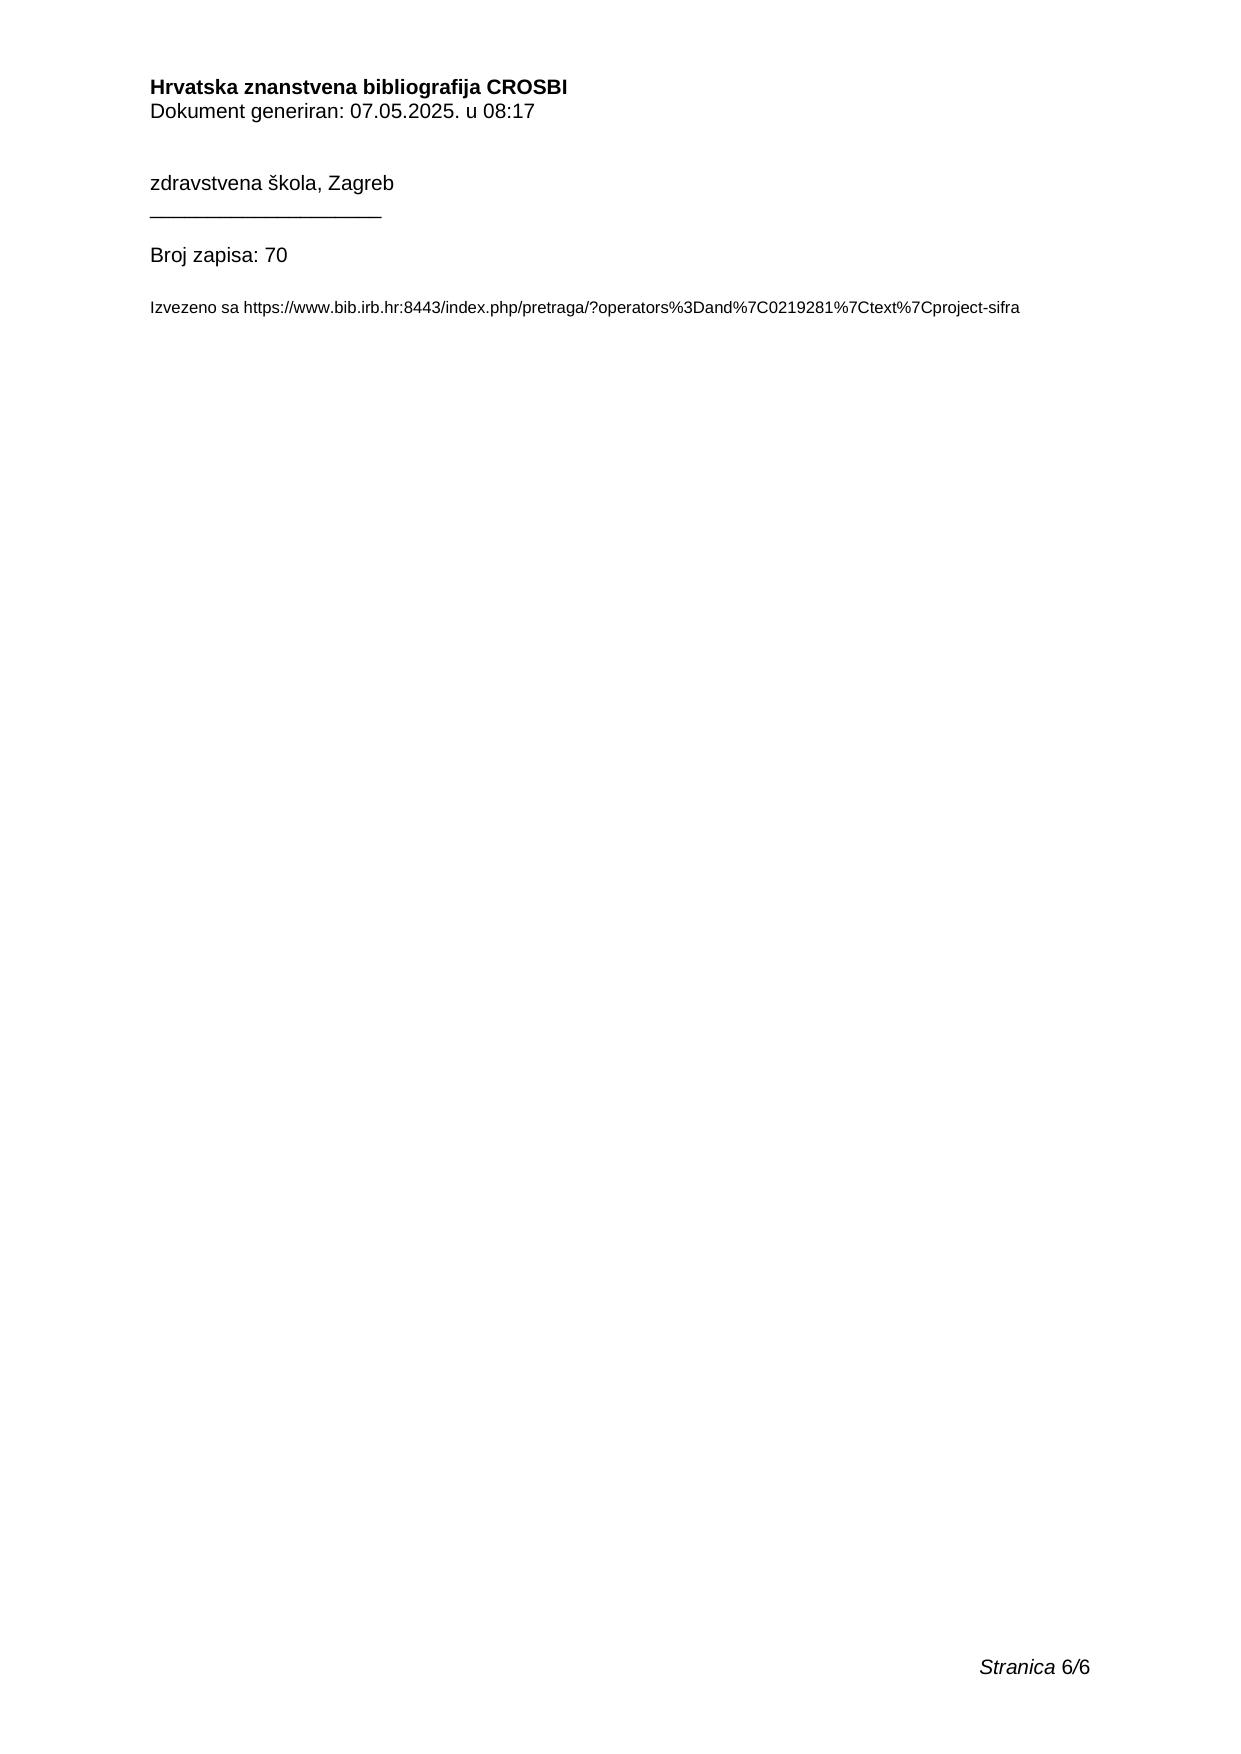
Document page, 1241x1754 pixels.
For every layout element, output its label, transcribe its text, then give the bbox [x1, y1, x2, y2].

text Izvezeno sa https://www.bib.irb.hr:8443/index.php/pretraga/?operators%3Dand%7C0219281%7Ctext%7Cproject-sifra [150, 298, 1090, 317]
text Broj zapisa: 70 [150, 243, 1090, 267]
text ____________________ [150, 195, 1090, 219]
text Petković, Jelena [150, 171, 1090, 195]
